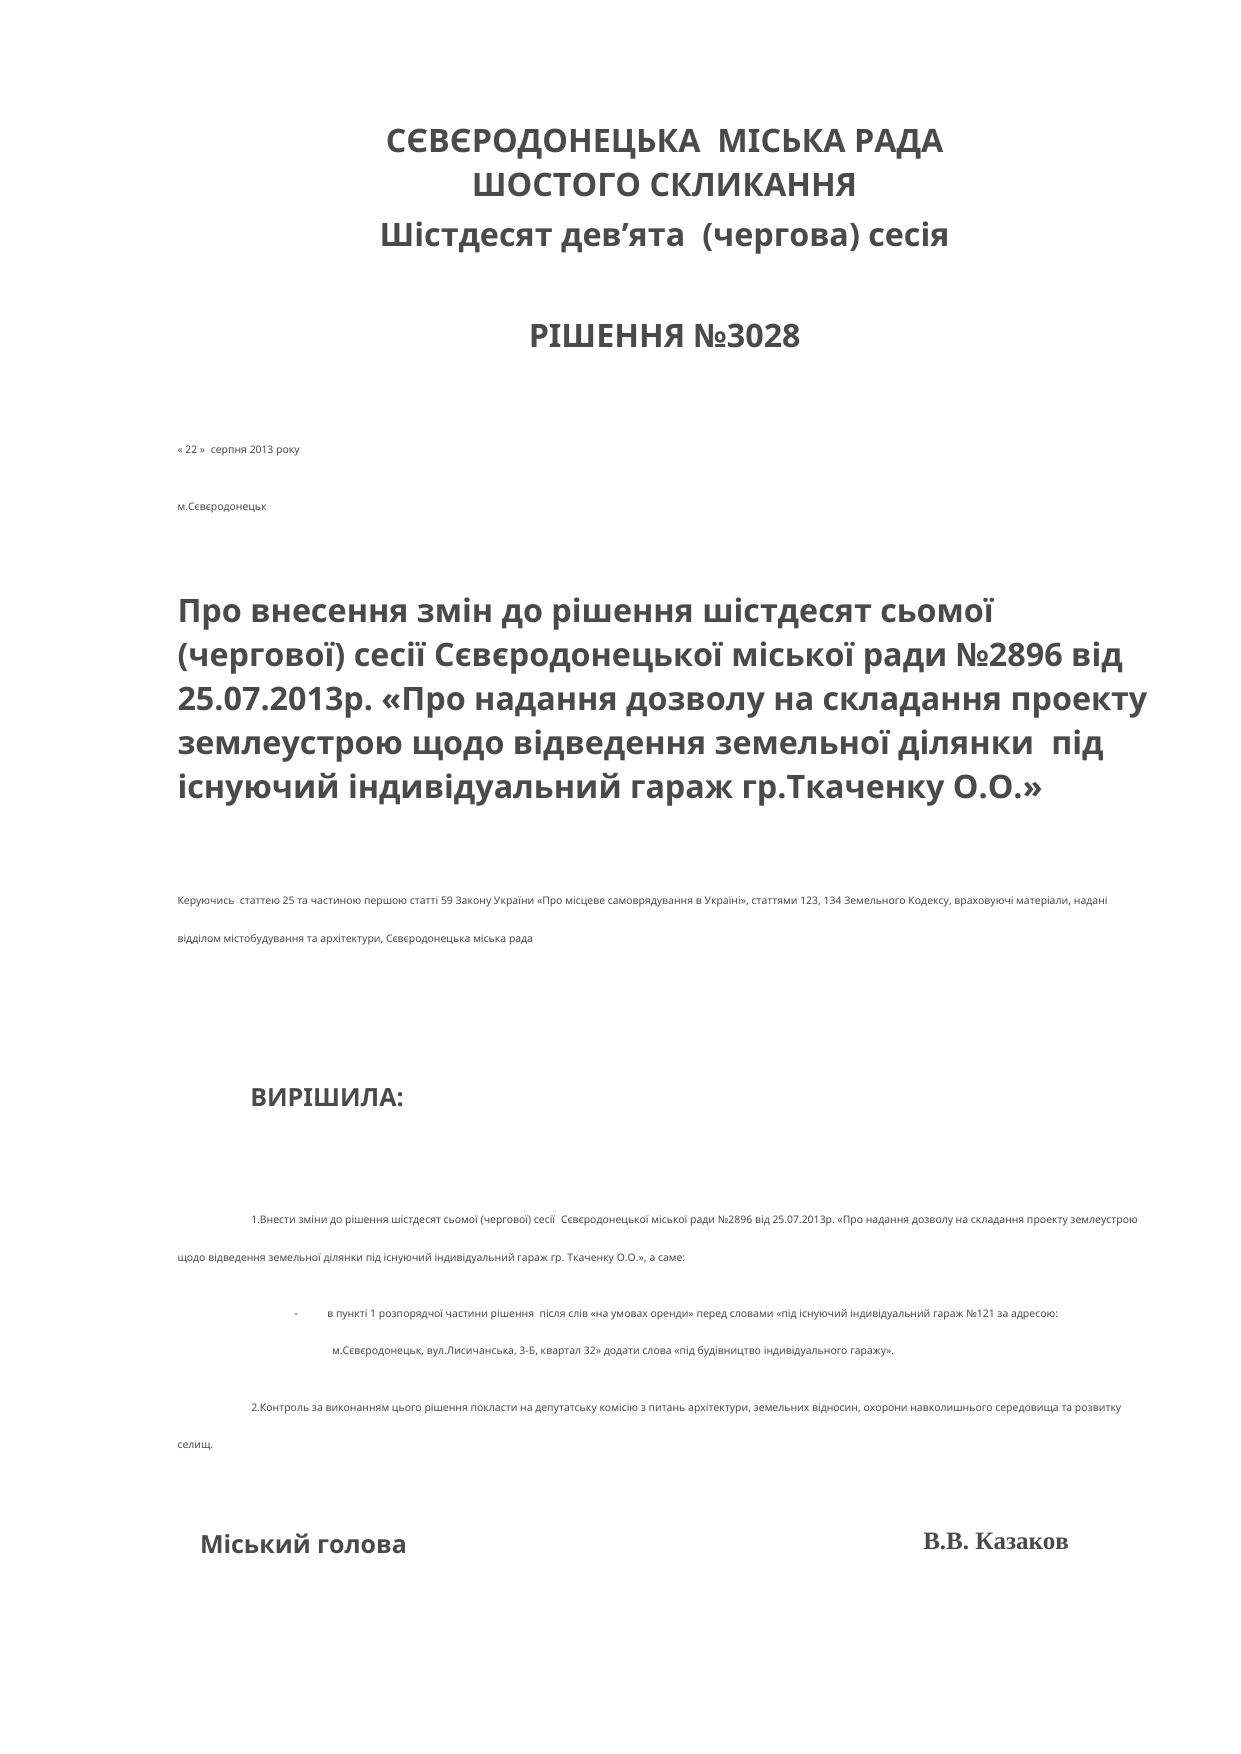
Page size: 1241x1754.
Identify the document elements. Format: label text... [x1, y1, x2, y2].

text РІШЕННЯ №3028 [177, 313, 1152, 357]
text Про внесення змін до рішення шістдесят сьомої (чергової) сесії Сєвєродонецької міської ради №2896 від 25.07.2013р. «Про надання дозволу на складання проекту землеустрою щодо відведення земельної ділянки під існуючий індивідуальний гараж гр.Ткаченку О.О.» [177, 588, 1152, 808]
table_header Міський голова [189, 1526, 912, 1574]
text СЄВЄРОДОНЕЦЬКА МІСЬКА РАДА ШОСТОГО СКЛИКАННЯ [177, 118, 1152, 206]
text Керуючись статтею 25 та частиною першою статті 59 Закону України «Про місцеве самоврядування в Україні», статтями 123, 134 Земельного Кодексу, враховуючі матеріали, надані відділом містобудування та архітектури, Сєвєродонецька міська рада [177, 870, 1152, 945]
text « 22 » серпня 2013 року [177, 419, 546, 457]
table_header В.В. Казаков [912, 1526, 1163, 1574]
text 2.Контроль за виконанням цього рішення покласти на депутатську комісію з питань архітектури, земельних відносин, охорони навколишнього середовища та розвитку селищ. [177, 1376, 1152, 1451]
text  в пункті 1 розпорядчої частини рішення після слів «на умовах оренди» перед словами «під існуючий індивідуальний гараж №121 за адресою: м.Сєвєродонецьк, вул.Лисичанська, 3-Б, квартал 32» додати слова «під будівництво індивідуального гаражу». [294, 1283, 1152, 1358]
text Шістдесят дев’ята (чергова) сесія [177, 212, 1152, 256]
text ВИРІШИЛА: [177, 1076, 1152, 1114]
text 1.Внести зміни до рішення шістдесят сьомої (чергової) сесії Сєвєродонецької міської ради №2896 від 25.07.2013р. «Про надання дозволу на складання проекту землеустрою щодо відведення земельної ділянки під існуючий індивідуальний гараж гр. Ткаченку О.О.», а саме: [177, 1189, 1152, 1264]
text м.Сєвєродонецьк [177, 475, 1152, 513]
